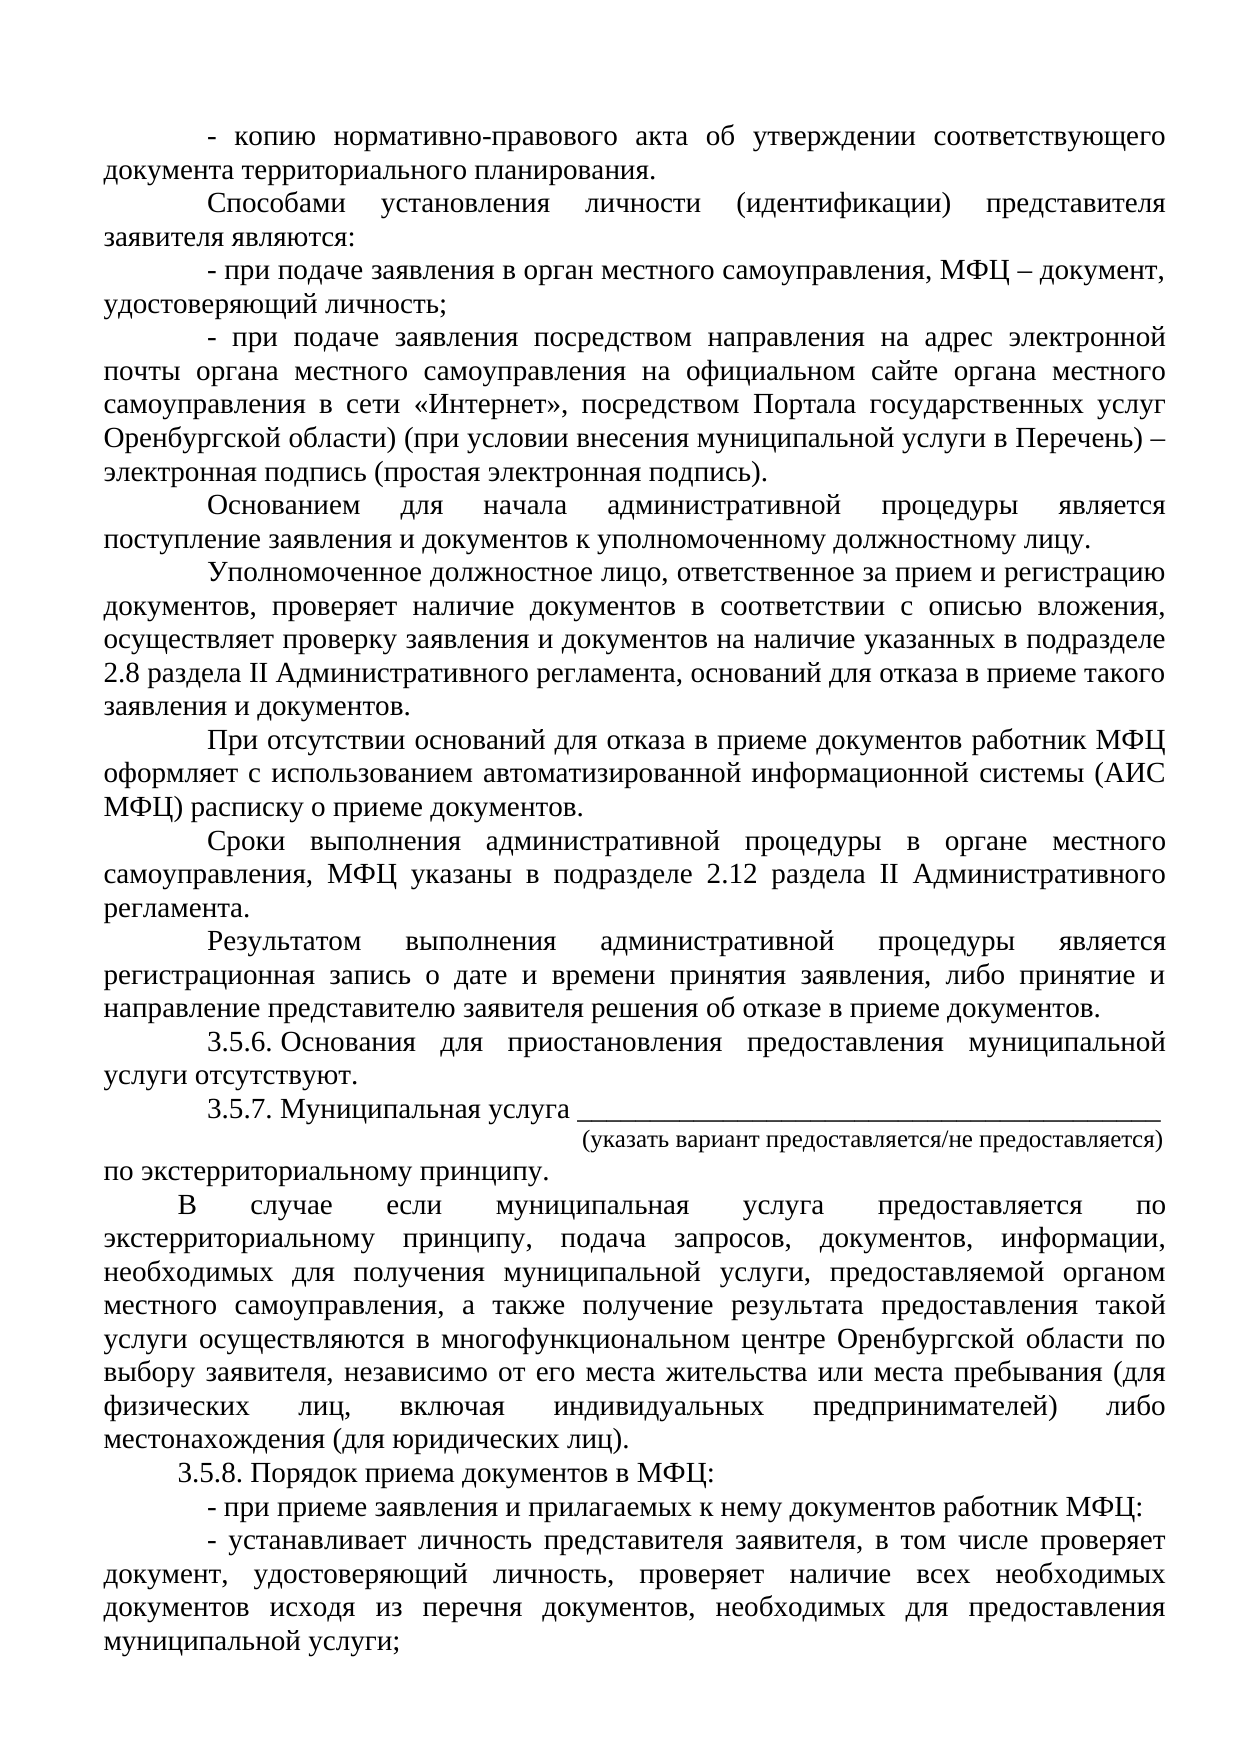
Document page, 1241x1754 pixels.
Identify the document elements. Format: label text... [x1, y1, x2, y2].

text 3.5.7. Муниципальная услуга ________________________________________ [133, 1091, 1167, 1124]
text 3.5.6. Основания для приостановления предоставления муниципальной услуги отсутствуют. [103, 1024, 1167, 1091]
text В случае если муниципальная услуга предоставляется по экстерриториальному принципу, подача запросов, документов, информации, необходимых для получения муниципальной услуги, предоставляемой органом местного самоуправления, а также получение результата предоставления такой услуги осуществляются в многофункциональном центре Оренбургской области по выбору заявителя, независимо от его места жительства или места пребывания (для физических лиц, включая индивидуальных предпринимателей) либо местонахождения (для юридических лиц). [103, 1187, 1167, 1455]
text Основанием для начала административной процедуры является поступление заявления и документов к уполномоченному должностному лицу. [103, 487, 1167, 554]
text (указать вариант предоставляется/не предоставляется) [133, 1124, 1167, 1153]
text Уполномоченное должностное лицо, ответственное за прием и регистрацию документов, проверяет наличие документов в соответствии с описью вложения, осуществляет проверку заявления и документов на наличие указанных в подразделе 2.8 раздела II Административного регламента, оснований для отказа в приеме такого заявления и документов. [103, 554, 1167, 722]
text - при приеме заявления и прилагаемых к нему документов работник МФЦ: [103, 1489, 1167, 1522]
text При отсутствии оснований для отказа в приеме документов работник МФЦ оформляет с использованием автоматизированной информационной системы (АИС МФЦ) расписку о приеме документов. [103, 722, 1167, 823]
text 3.5.8. Порядок приема документов в МФЦ: [103, 1455, 1167, 1489]
text - при подаче заявления посредством направления на адрес электронной почты органа местного самоуправления на официальном сайте органа местного самоуправления в сети «Интернет», посредством Портала государственных услуг Оренбургской области) (при условии внесения муниципальной услуги в Перечень) – электронная подпись (простая электронная подпись). [103, 319, 1167, 487]
text - копию нормативно-правового акта об утверждении соответствующего документа территориального планирования. [103, 118, 1167, 185]
text по экстерриториальному принципу. [103, 1153, 1167, 1187]
text - при подаче заявления в орган местного самоуправления, МФЦ – документ, удостоверяющий личность; [103, 252, 1167, 319]
text Результатом выполнения административной процедуры является регистрационная запись о дате и времени принятия заявления, либо принятие и направление представителю заявителя решения об отказе в приеме документов. [103, 923, 1167, 1024]
text Сроки выполнения административной процедуры в органе местного самоуправления, МФЦ указаны в подразделе 2.12 раздела II Административного регламента. [103, 823, 1167, 923]
text Способами установления личности (идентификации) представителя заявителя являются: [103, 185, 1167, 252]
text - устанавливает личность представителя заявителя, в том числе проверяет документ, удостоверяющий личность, проверяет наличие всех необходимых документов исходя из перечня документов, необходимых для предоставления муниципальной услуги; [103, 1522, 1167, 1656]
